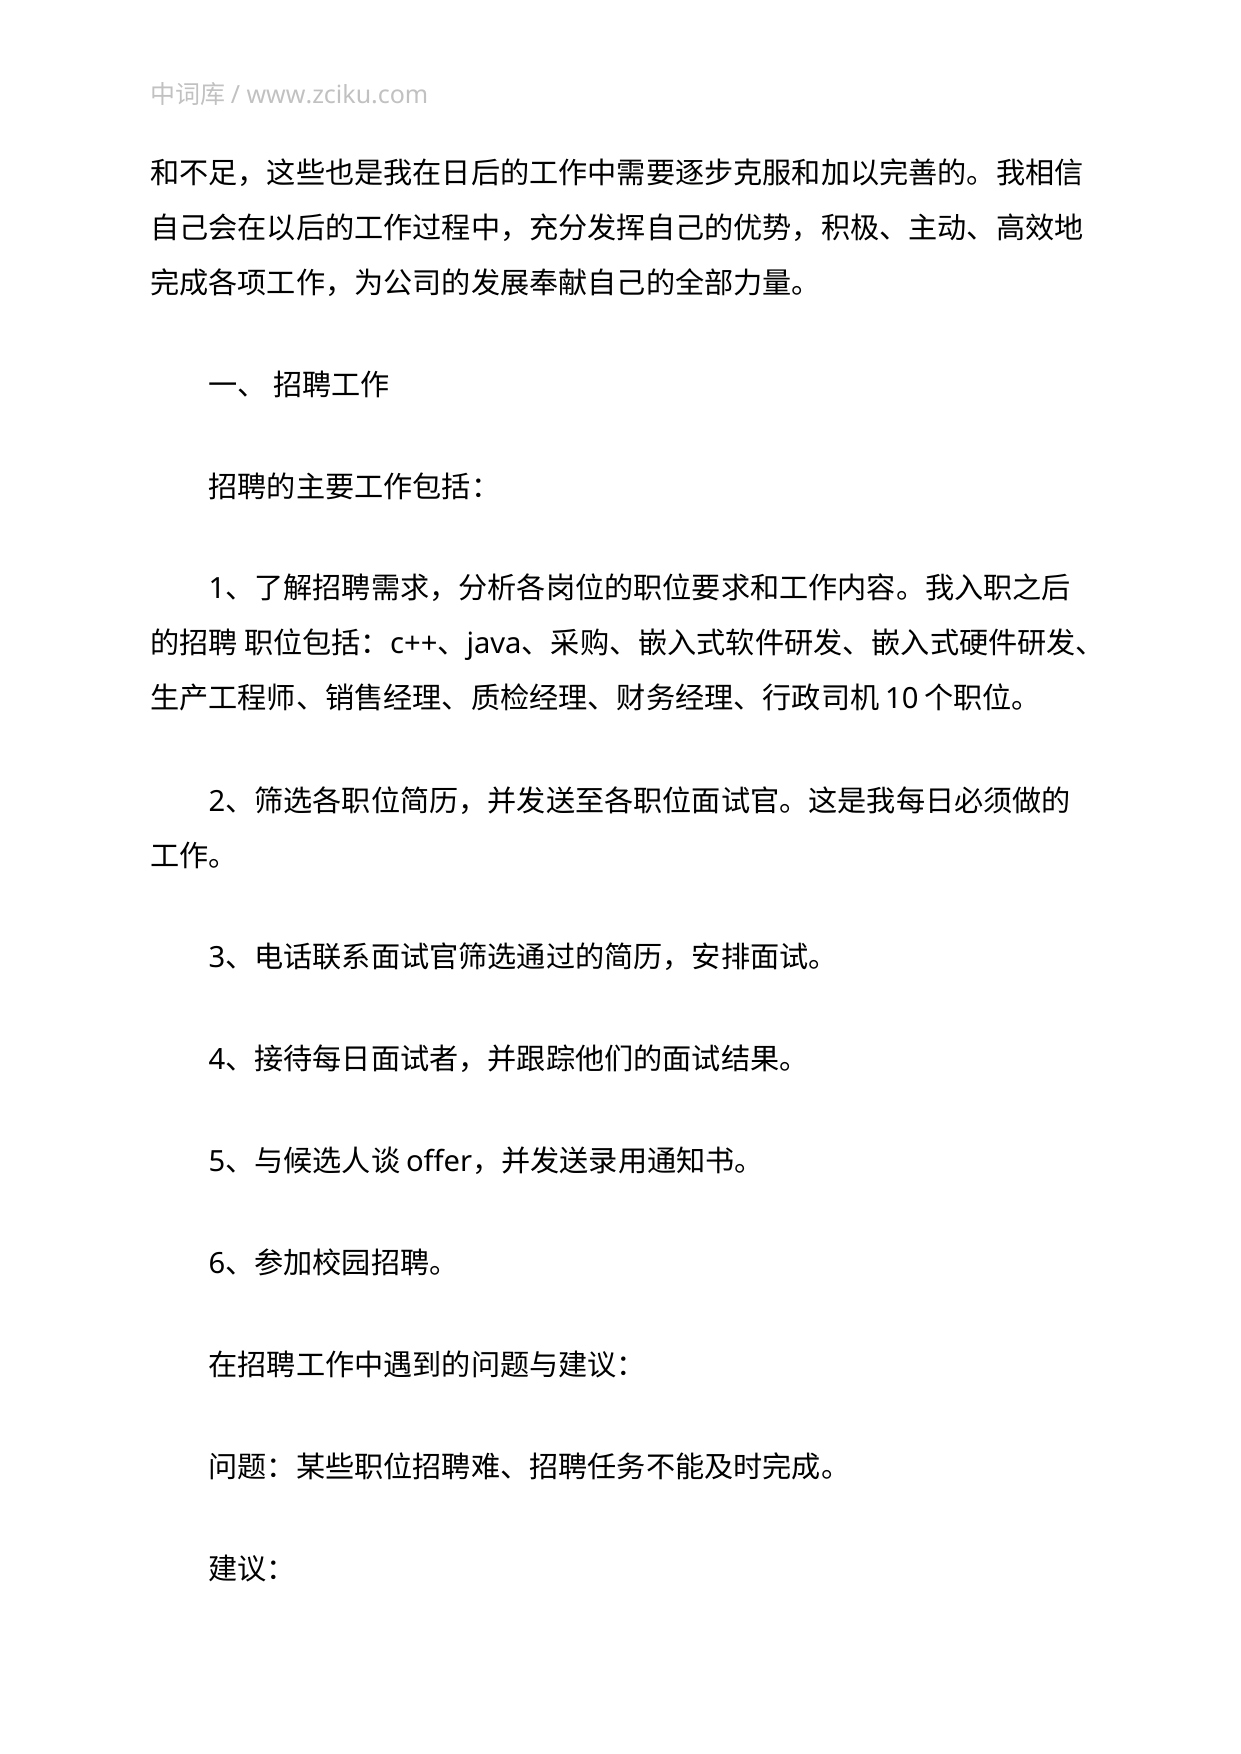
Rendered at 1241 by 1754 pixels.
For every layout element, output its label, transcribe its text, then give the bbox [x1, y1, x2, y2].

text 一、 招聘工作 [150, 362, 1090, 404]
text 建议： [150, 1545, 1090, 1588]
text 6、参加校园招聘。 [150, 1240, 1090, 1282]
text 3、电话联系面试官筛选通过的简历，安排面试。 [150, 934, 1090, 976]
text 在招聘工作中遇到的问题与建议： [150, 1342, 1090, 1384]
text 1、了解招聘需求，分析各岗位的职位要求和工作内容。我入职之后的招聘 职位包括：c++、java、采购、嵌入式软件研发、嵌入式硬件研发、生产工程师、销售经理、质检经理、财务经理、行政司机10个职位。 [150, 565, 1090, 717]
text 问题：某些职位招聘难、招聘任务不能及时完成。 [150, 1443, 1090, 1486]
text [150, 150, 1090, 302]
text 2、筛选各职位简历，并发送至各职位面试官。这是我每日必须做的工作。 [150, 777, 1090, 874]
text 5、与候选人谈offer，并发送录用通知书。 [150, 1138, 1090, 1180]
text 4、接待每日面试者，并跟踪他们的面试结果。 [150, 1036, 1090, 1078]
text 招聘的主要工作包括： [150, 463, 1090, 506]
